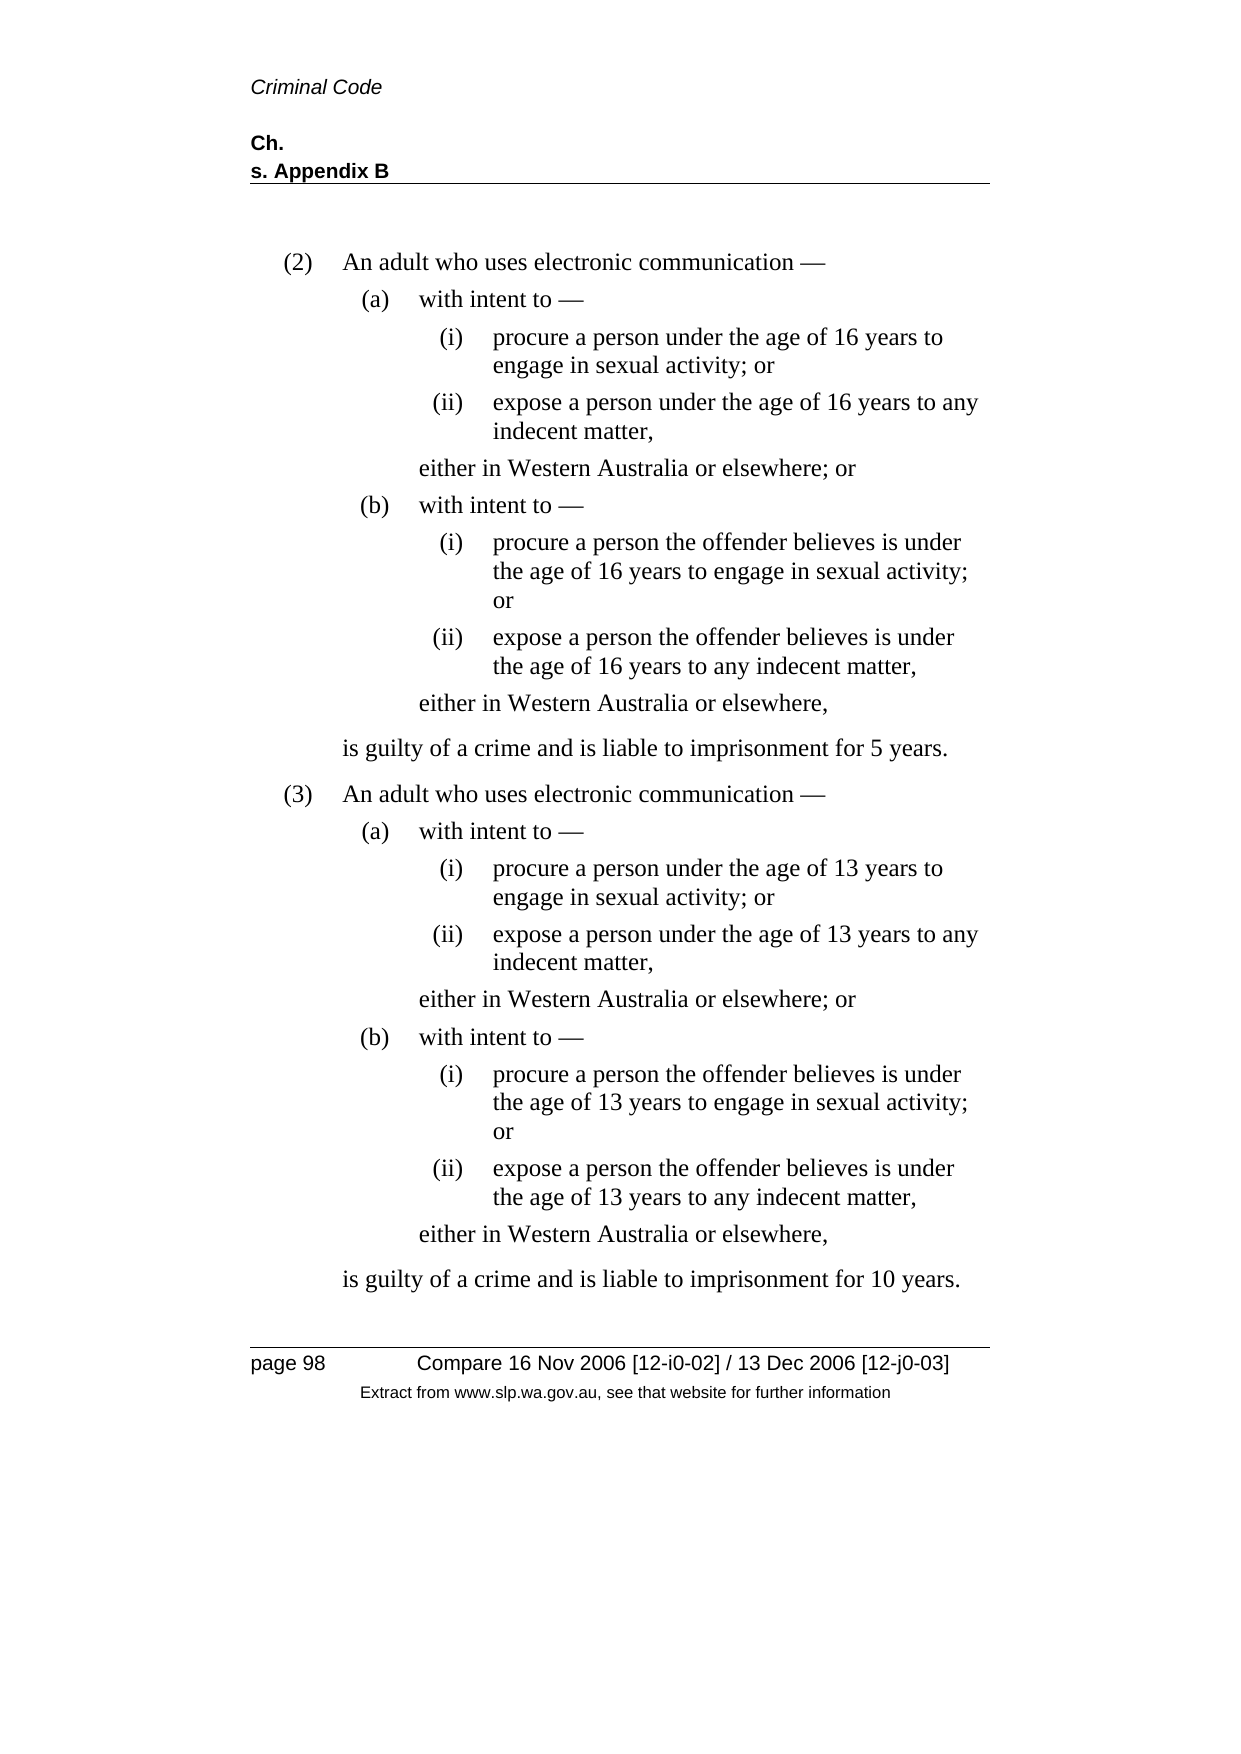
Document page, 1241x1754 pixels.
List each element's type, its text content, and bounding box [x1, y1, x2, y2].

text either in Western Australia or elsewhere, [250, 688, 990, 717]
text (b) with intent to — [250, 490, 990, 519]
text (ii) expose a person the offender believes is under the age of 16 years to any indecent matter, [250, 622, 990, 679]
text either in Western Australia or elsewhere; or [250, 453, 990, 482]
text (a) with intent to — [250, 284, 990, 313]
text (3) An adult who uses electronic communication — [250, 779, 990, 807]
text (i) procure a person the offender believes is under the age of 13 years to engage in sexual activity; or [250, 1059, 990, 1145]
text (i) procure a person under the age of 13 years to engage in sexual activity; or [250, 853, 990, 910]
text (ii) expose a person under the age of 13 years to any indecent matter, [250, 919, 990, 976]
text (i) procure a person under the age of 16 years to engage in sexual activity; or [250, 322, 990, 379]
text (ii) expose a person the offender believes is under the age of 13 years to any indecent matter, [250, 1153, 990, 1211]
text either in Western Australia or elsewhere, [250, 1219, 990, 1248]
text (2) An adult who uses electronic communication — [250, 247, 990, 276]
text is guilty of a crime and is liable to imprisonment for 10 years. [250, 1264, 990, 1293]
text (a) with intent to — [250, 816, 990, 844]
text (i) procure a person the offender believes is under the age of 16 years to engage in sexual activity; or [250, 527, 990, 614]
text (b) with intent to — [250, 1022, 990, 1050]
text either in Western Australia or elsewhere; or [250, 984, 990, 1013]
text is guilty of a crime and is liable to imprisonment for 5 years. [250, 733, 990, 762]
text (ii) expose a person under the age of 16 years to any indecent matter, [250, 387, 990, 445]
